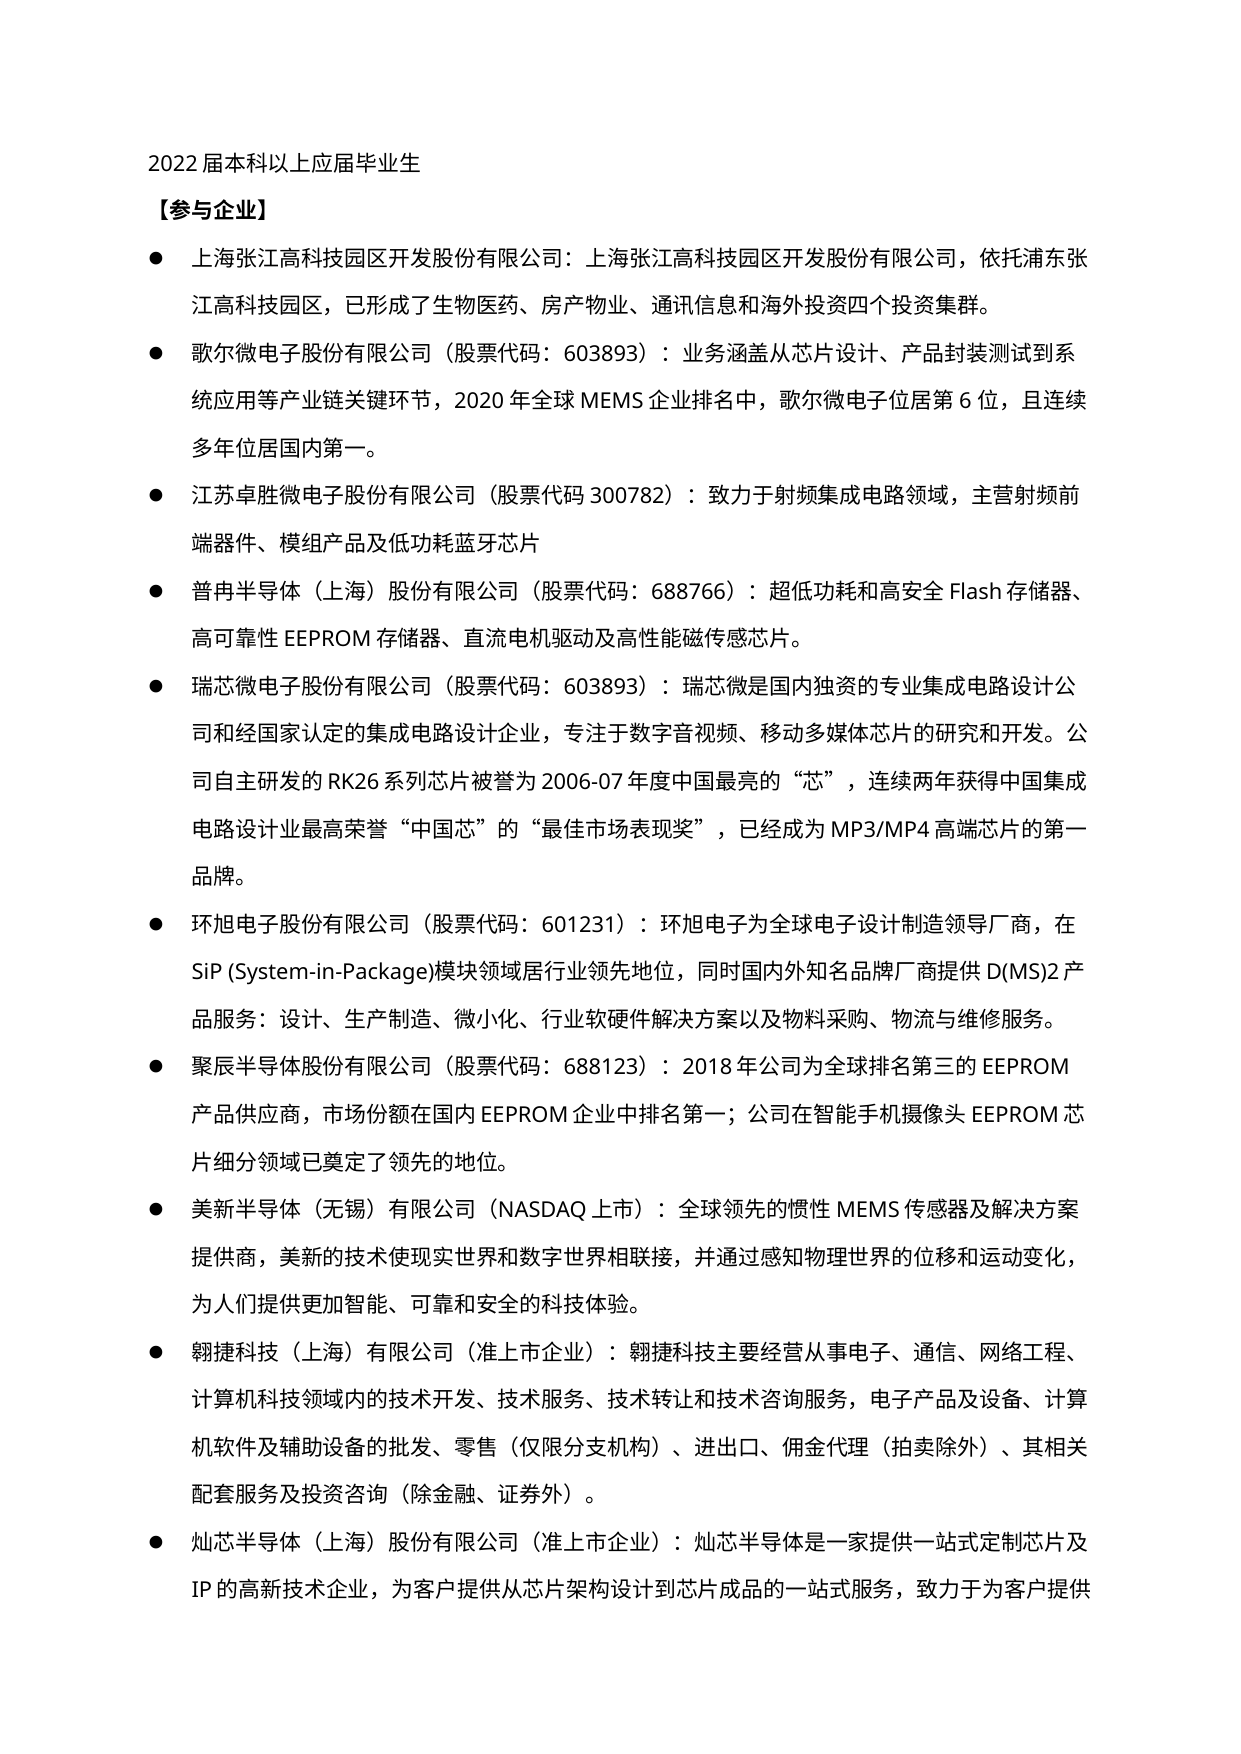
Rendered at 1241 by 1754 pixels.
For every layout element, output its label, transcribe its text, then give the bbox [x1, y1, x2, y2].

list 聚辰半导体股份有限公司（股票代码：688123）：2018年公司为全球排名第三的EEPROM产品供应商，市场份额在国内EEPROM企业中排名第一；公司在智能手机摄像头EEPROM芯片细分领域已奠定了领先的地位。 [148, 1049, 1093, 1176]
text 2022届本科以上应届毕业生 [148, 146, 1093, 177]
list 环旭电子股份有限公司（股票代码：601231）：环旭电子为全球电子设计制造领导厂商，在SiP (System-in-Package)模块领域居行业领先地位，同时国内外知名品牌厂商提供D(MS)2产品服务：设计、生产制造、微小化、行业软硬件解决方案以及物料采购、物流与维修服务。 [148, 907, 1093, 1033]
list 歌尔微电子股份有限公司（股票代码：603893）：业务涵盖从芯片设计、产品封装测试到系统应用等产业链关键环节，2020 年全球MEMS企业排名中，歌尔微电子位居第 6 位，且连续多年位居国内第一。 [148, 336, 1093, 463]
list 美新半导体（无锡）有限公司（NASDAQ上市）：全球领先的惯性MEMS传感器及解决方案提供商，美新的技术使现实世界和数字世界相联接，并通过感知物理世界的位移和运动变化，为人们提供更加智能、可靠和安全的科技体验。 [148, 1192, 1093, 1319]
list 上海张江高科技园区开发股份有限公司：上海张江高科技园区开发股份有限公司，依托浦东张江高科技园区，已形成了生物医药、房产物业、通讯信息和海外投资四个投资集群。 [148, 241, 1093, 320]
text 【参与企业】 [148, 193, 1093, 225]
list 普冉半导体（上海）股份有限公司（股票代码：688766）：超低功耗和高安全Flash存储器、高可靠性EEPROM存储器、直流电机驱动及高性能磁传感芯片。 [148, 574, 1093, 653]
list 翱捷科技（上海）有限公司（准上市企业）：翱捷科技主要经营从事电子、通信、网络工程、计算机科技领域内的技术开发、技术服务、技术转让和技术咨询服务，电子产品及设备、计算机软件及辅助设备的批发、零售（仅限分支机构）、进出口、佣金代理（拍卖除外）、其相关配套服务及投资咨询（除金融、证券外）。 [148, 1335, 1093, 1509]
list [148, 1525, 1093, 1604]
list 瑞芯微电子股份有限公司（股票代码：603893）：瑞芯微是国内独资的专业集成电路设计公司和经国家认定的集成电路设计企业，专注于数字音视频、移动多媒体芯片的研究和开发。公司自主研发的RK26系列芯片被誉为2006-07年度中国最亮的“芯”，连续两年获得中国集成电路设计业最高荣誉“中国芯”的“最佳市场表现奖”，已经成为MP3/MP4高端芯片的第一品牌。 [148, 669, 1093, 891]
list 江苏卓胜微电子股份有限公司（股票代码300782）：致力于射频集成电路领域，主营射频前端器件、模组产品及低功耗蓝牙芯片 [148, 478, 1093, 558]
